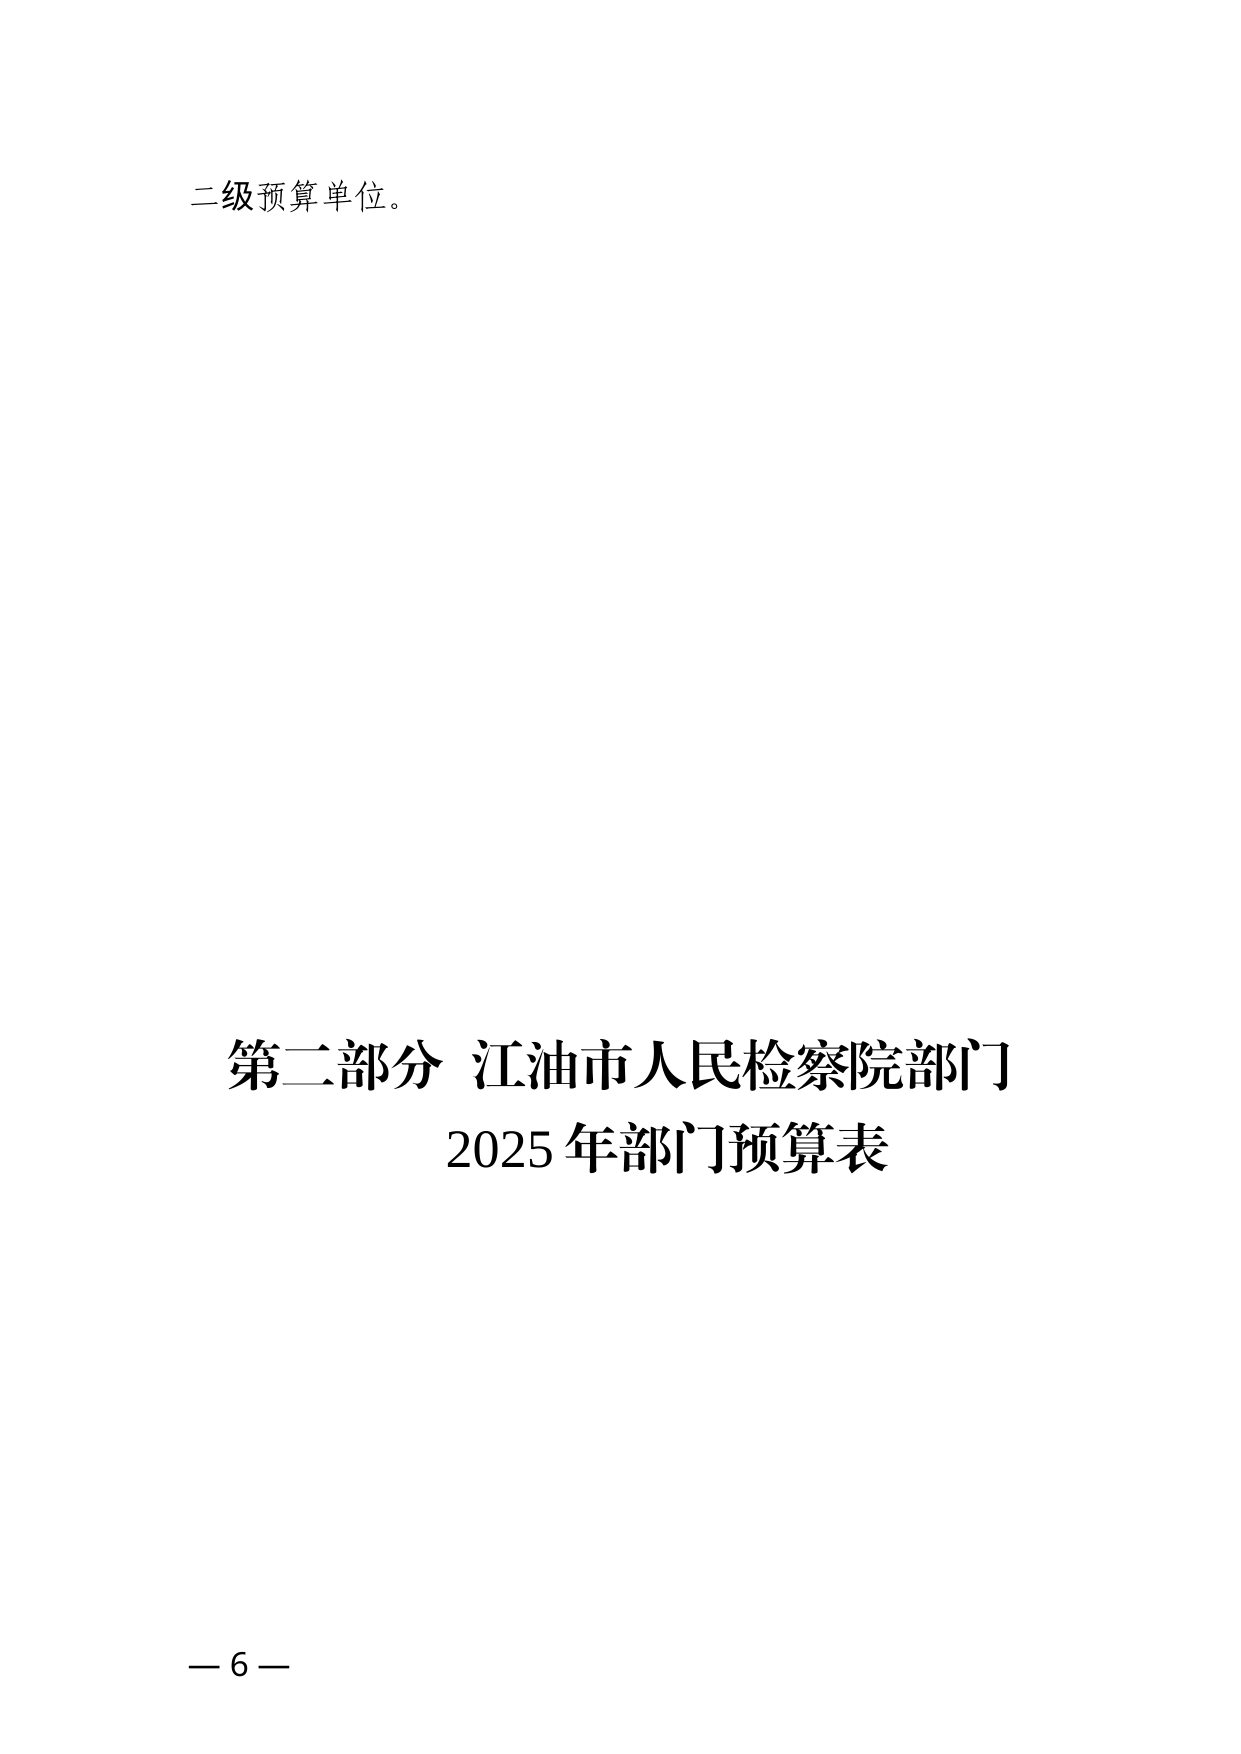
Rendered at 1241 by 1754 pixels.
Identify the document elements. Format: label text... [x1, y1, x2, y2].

list 第二部分 江油市人民检察院部门 [187, 1036, 1053, 1101]
list 2025年部门预算表 [187, 1101, 1053, 1199]
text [187, 162, 1053, 227]
